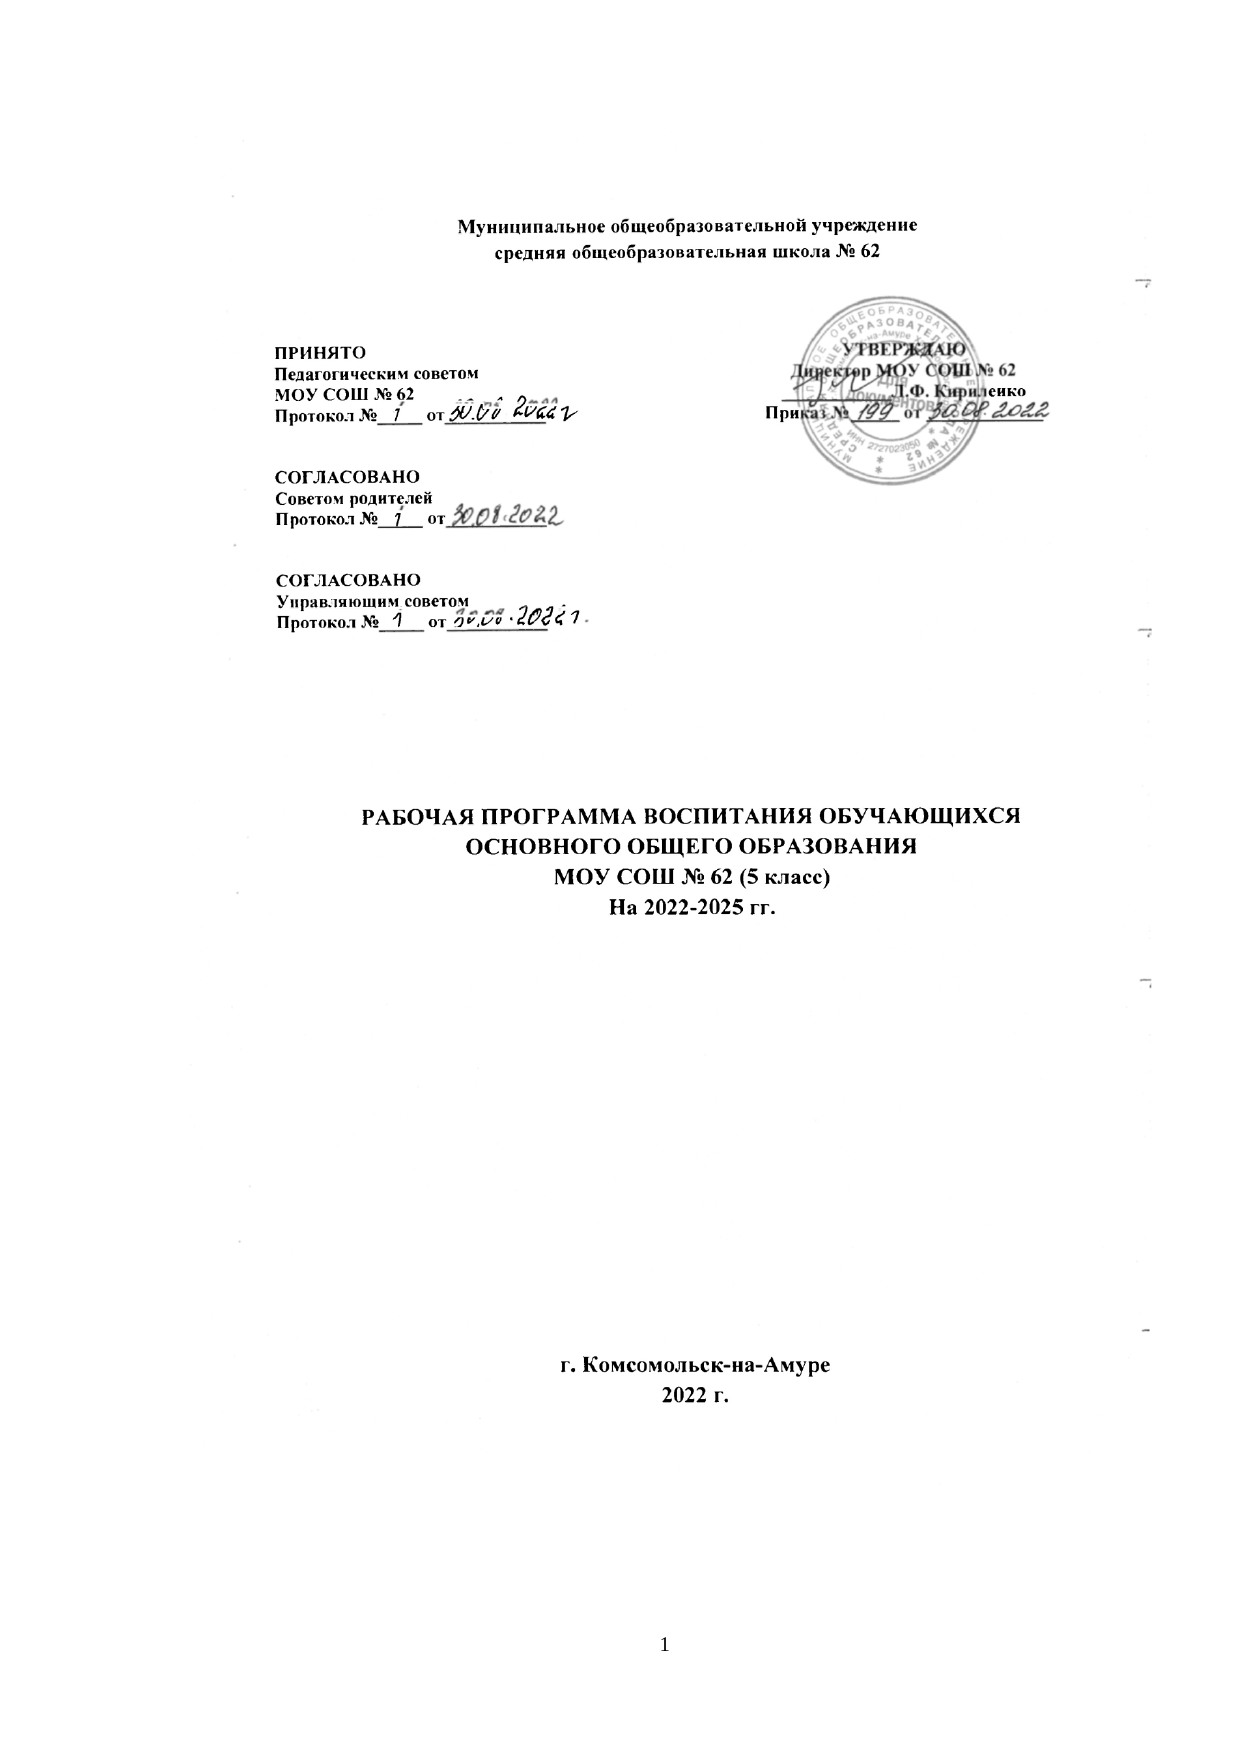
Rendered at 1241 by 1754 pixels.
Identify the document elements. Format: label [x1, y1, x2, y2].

picture [177, 118, 1152, 1497]
